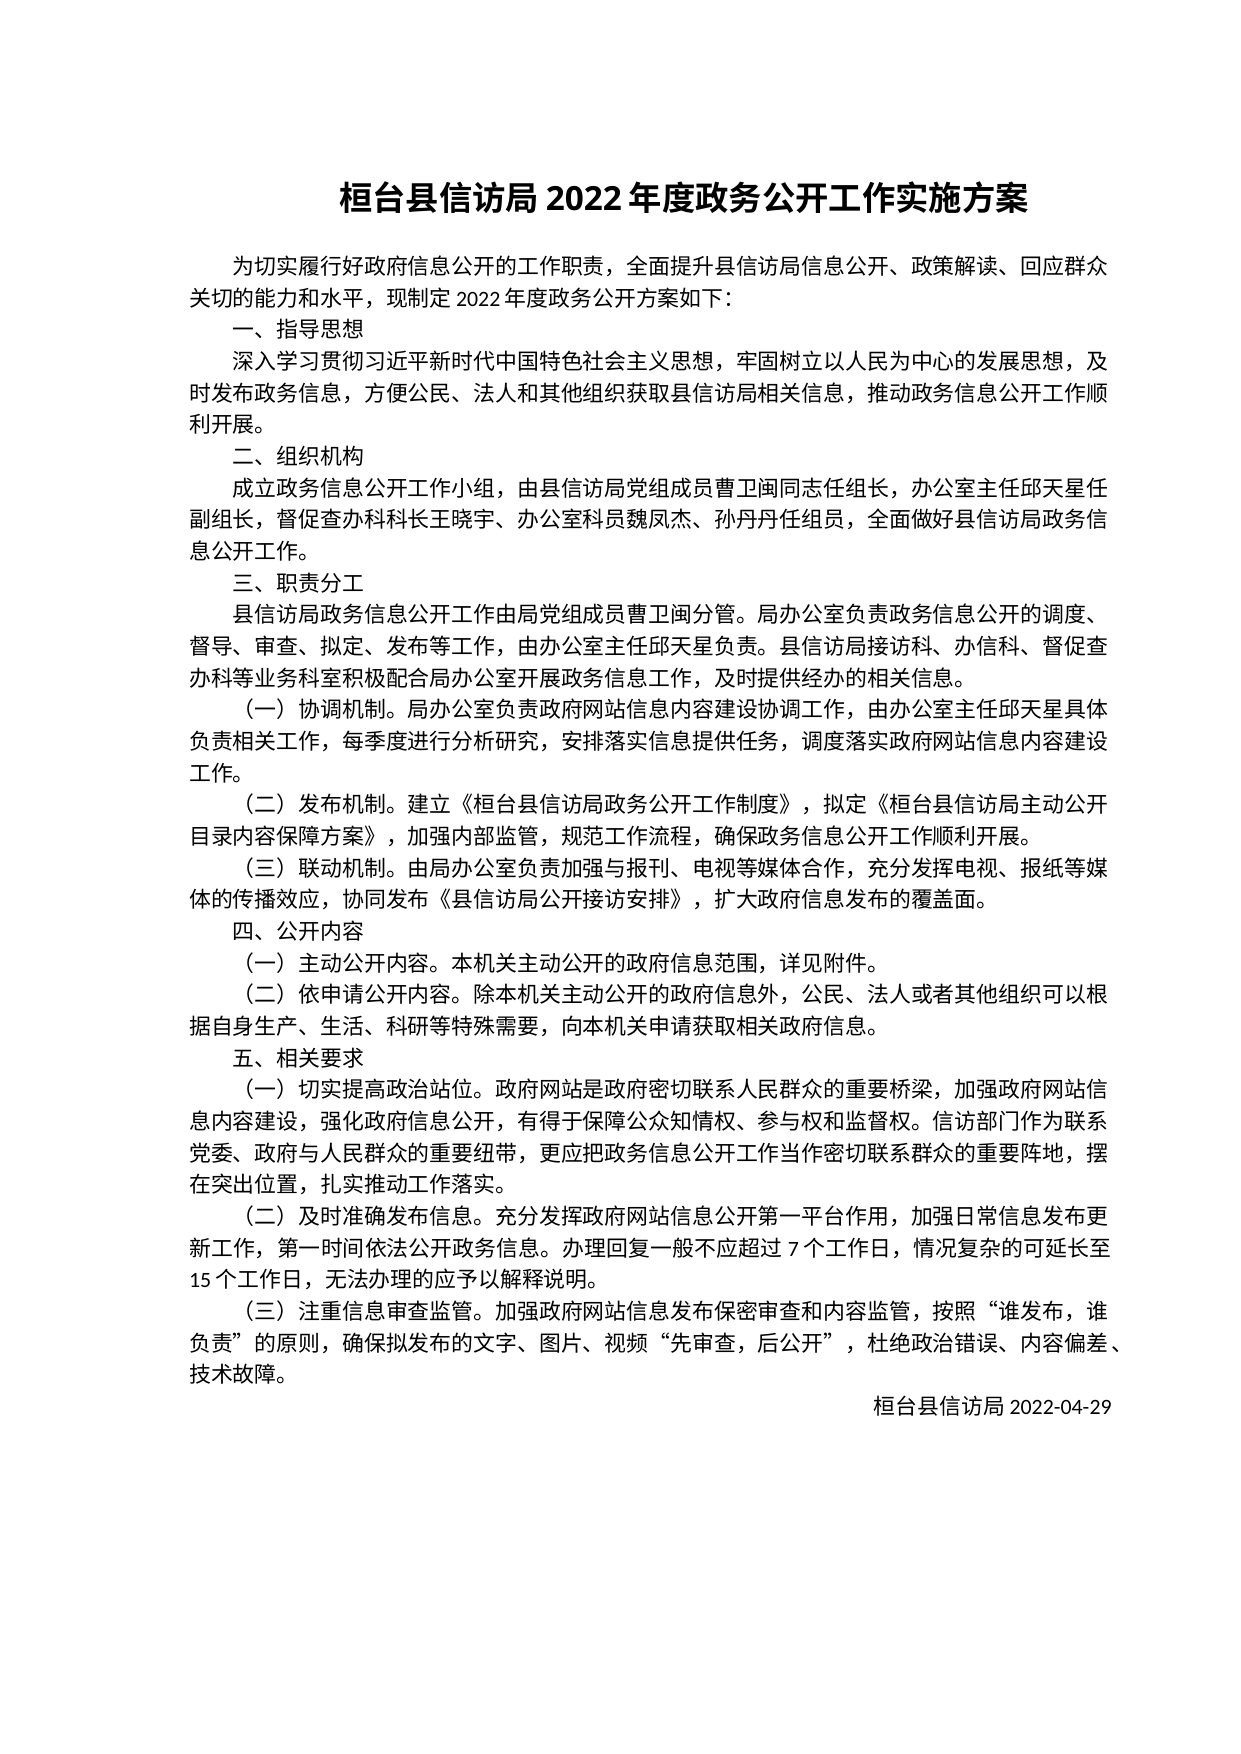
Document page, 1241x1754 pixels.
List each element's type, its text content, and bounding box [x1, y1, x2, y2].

text 县信访局政务信息公开工作由局党组成员曹卫闽分管。局办公室负责政务信息公开的调度、督导、审查、拟定、发布等工作，由办公室主任邱天星负责。县信访局接访科、办信科、督促查办科等业务科室积极配合局办公室开展政务信息工作，及时提供经办的相关信息。 [189, 597, 1111, 692]
text （三）联动机制。由局办公室负责加强与报刊、电视等媒体合作，充分发挥电视、报纸等媒体的传播效应，协同发布《县信访局公开接访安排》，扩大政府信息发布的覆盖面。 [189, 851, 1111, 914]
text 桓台县信访局2022-04-29 [189, 1389, 1111, 1421]
text 三、职责分工 [189, 566, 1111, 597]
text （一）切实提高政治站位。政府网站是政府密切联系人民群众的重要桥梁，加强政府网站信息内容建设，强化政府信息公开，有得于保障公众知情权、参与权和监督权。信访部门作为联系党委、政府与人民群众的重要纽带，更应把政务信息公开工作当作密切联系群众的重要阵地，摆在突出位置，扎实推动工作落实。 [189, 1072, 1111, 1199]
text （二）及时准确发布信息。充分发挥政府网站信息公开第一平台作用，加强日常信息发布更新工作，第一时间依法公开政务信息。办理回复一般不应超过7个工作日，情况复杂的可延长至15个工作日，无法办理的应予以解释说明。 [189, 1199, 1111, 1294]
text 深入学习贯彻习近平新时代中国特色社会主义思想，牢固树立以人民为中心的发展思想，及时发布政务信息，方便公民、法人和其他组织获取县信访局相关信息，推动政务信息公开工作顺利开展。 [189, 344, 1111, 439]
subtitle 桓台县信访局2022年度政务公开工作实施方案 [189, 171, 1111, 220]
text 成立政务信息公开工作小组，由县信访局党组成员曹卫闽同志任组长，办公室主任邱天星任副组长，督促查办科科长王晓宇、办公室科员魏凤杰、孙丹丹任组员，全面做好县信访局政务信息公开工作。 [189, 471, 1111, 566]
text （二）发布机制。建立《桓台县信访局政务公开工作制度》，拟定《桓台县信访局主动公开目录内容保障方案》，加强内部监管，规范工作流程，确保政务信息公开工作顺利开展。 [189, 787, 1111, 851]
text 四、公开内容 [189, 914, 1111, 946]
text 二、组织机构 [189, 439, 1111, 471]
text 为切实履行好政府信息公开的工作职责，全面提升县信访局信息公开、政策解读、回应群众关切的能力和水平，现制定2022年度政务公开方案如下： [189, 249, 1111, 312]
text （三）注重信息审查监管。加强政府网站信息发布保密审查和内容监管，按照“谁发布，谁负责”的原则，确保拟发布的文字、图片、视频“先审查，后公开”，杜绝政治错误、内容偏差、技术故障。 [189, 1294, 1111, 1389]
text 一、指导思想 [189, 312, 1111, 344]
text 五、相关要求 [189, 1041, 1111, 1072]
text （二）依申请公开内容。除本机关主动公开的政府信息外，公民、法人或者其他组织可以根据自身生产、生活、科研等特殊需要，向本机关申请获取相关政府信息。 [189, 977, 1111, 1041]
text （一）主动公开内容。本机关主动公开的政府信息范围，详见附件。 [189, 946, 1111, 977]
text （一）协调机制。局办公室负责政府网站信息内容建设协调工作，由办公室主任邱天星具体负责相关工作，每季度进行分析研究，安排落实信息提供任务，调度落实政府网站信息内容建设工作。 [189, 692, 1111, 787]
